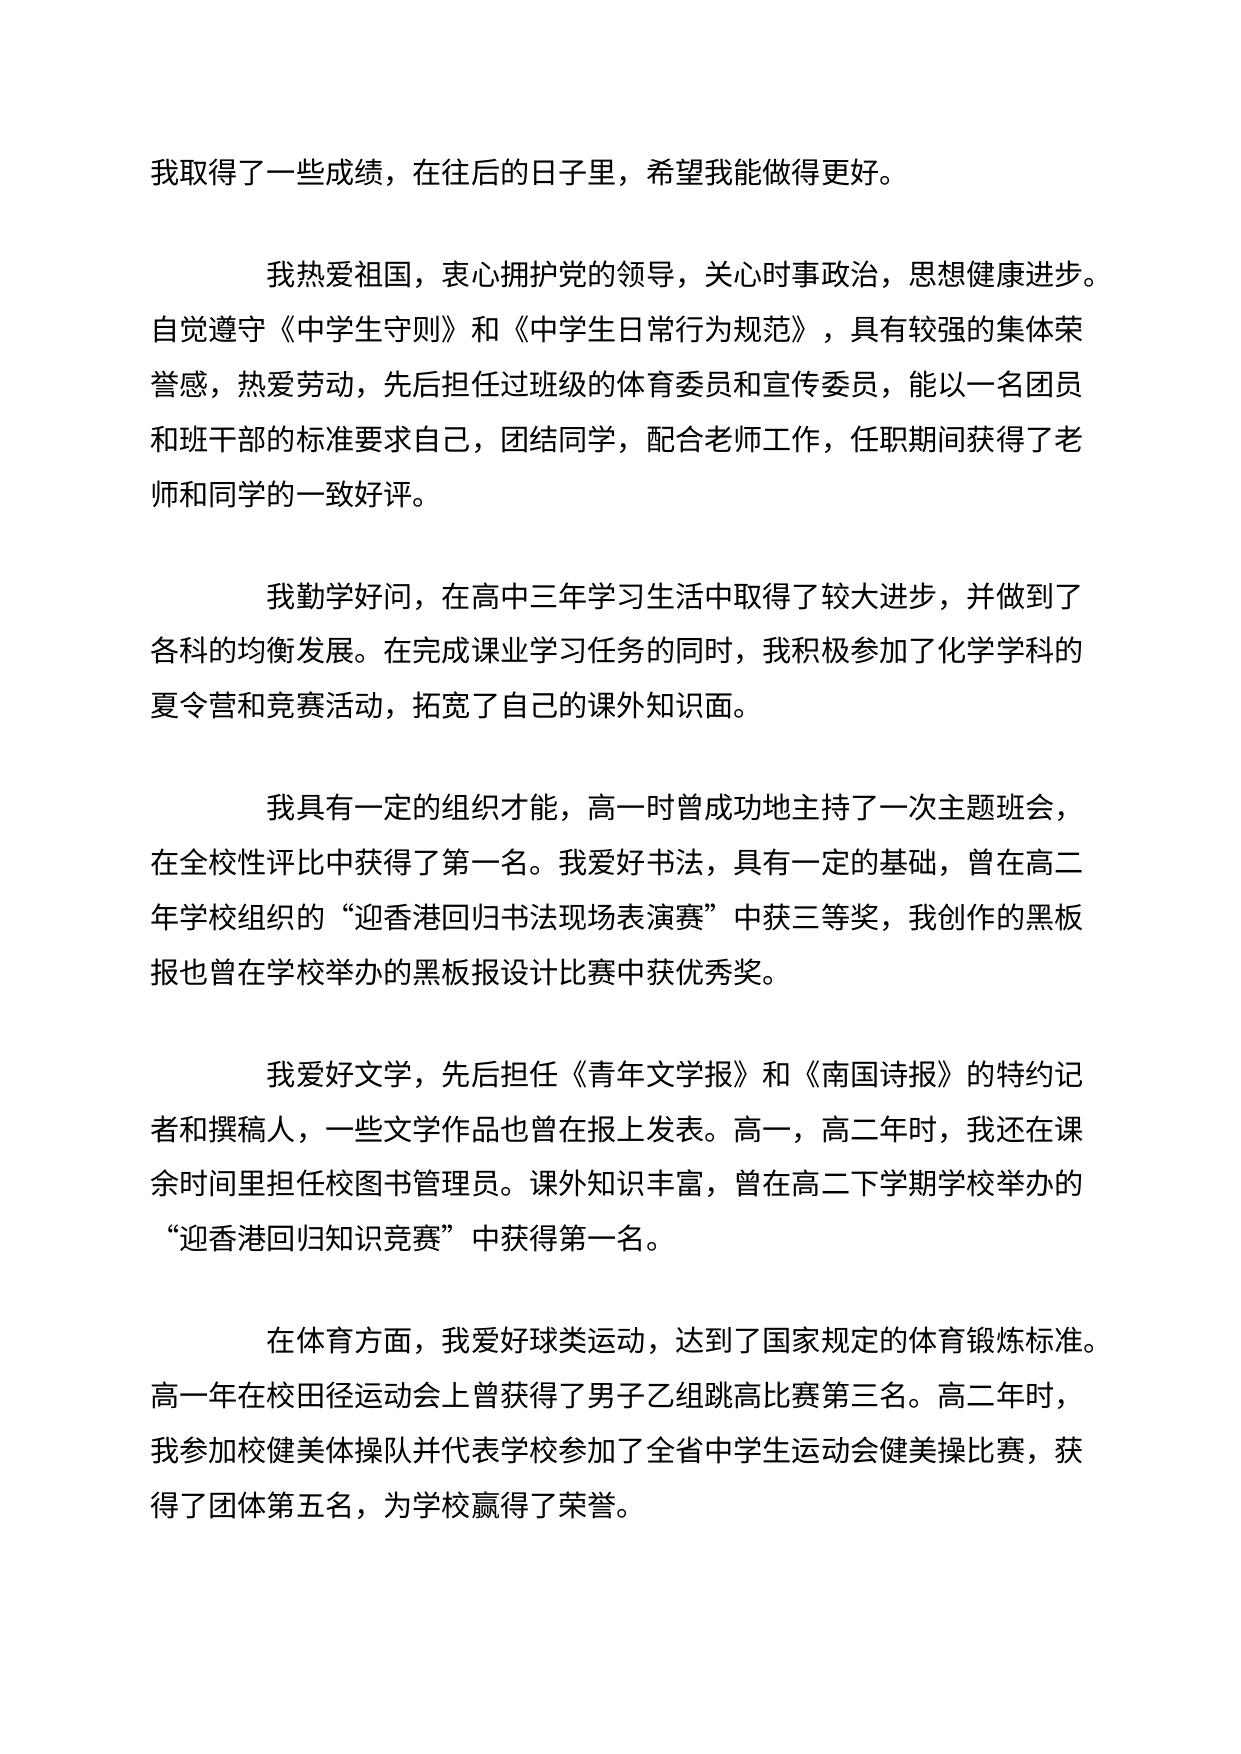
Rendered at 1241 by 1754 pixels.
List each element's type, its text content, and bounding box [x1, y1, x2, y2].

text 我爱好文学，先后担任《青年文学报》和《南国诗报》的特约记者和撰稿人，一些文学作品也曾在报上发表。高一，高二年时，我还在课余时间里担任校图书管理员。课外知识丰富，曾在高二下学期学校举办的“迎香港回归知识竞赛”中获得第一名。 [150, 1051, 1090, 1258]
text 我勤学好问，在高中三年学习生活中取得了较大进步，并做到了各科的均衡发展。在完成课业学习任务的同时，我积极参加了化学学科的夏令营和竞赛活动，拓宽了自己的课外知识面。 [150, 573, 1090, 725]
text 我具有一定的组织才能，高一时曾成功地主持了一次主题班会，在全校性评比中获得了第一名。我爱好书法，具有一定的基础，曾在高二年学校组织的“迎香港回归书法现场表演赛”中获三等奖，我创作的黑板报也曾在学校举办的黑板报设计比赛中获优秀奖。 [150, 785, 1090, 992]
text 在体育方面，我爱好球类运动，达到了国家规定的体育锻炼标准。高一年在校田径运动会上曾获得了男子乙组跳高比赛第三名。高二年时，我参加校健美体操队并代表学校参加了全省中学生运动会健美操比赛，获得了团体第五名，为学校赢得了荣誉。 [150, 1318, 1090, 1524]
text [150, 150, 1090, 192]
text 我热爱祖国，衷心拥护党的领导，关心时事政治，思想健康进步。自觉遵守《中学生守则》和《中学生日常行为规范》，具有较强的集体荣誉感，热爱劳动，先后担任过班级的体育委员和宣传委员，能以一名团员和班干部的标准要求自己，团结同学，配合老师工作，任职期间获得了老师和同学的一致好评。 [150, 252, 1090, 514]
